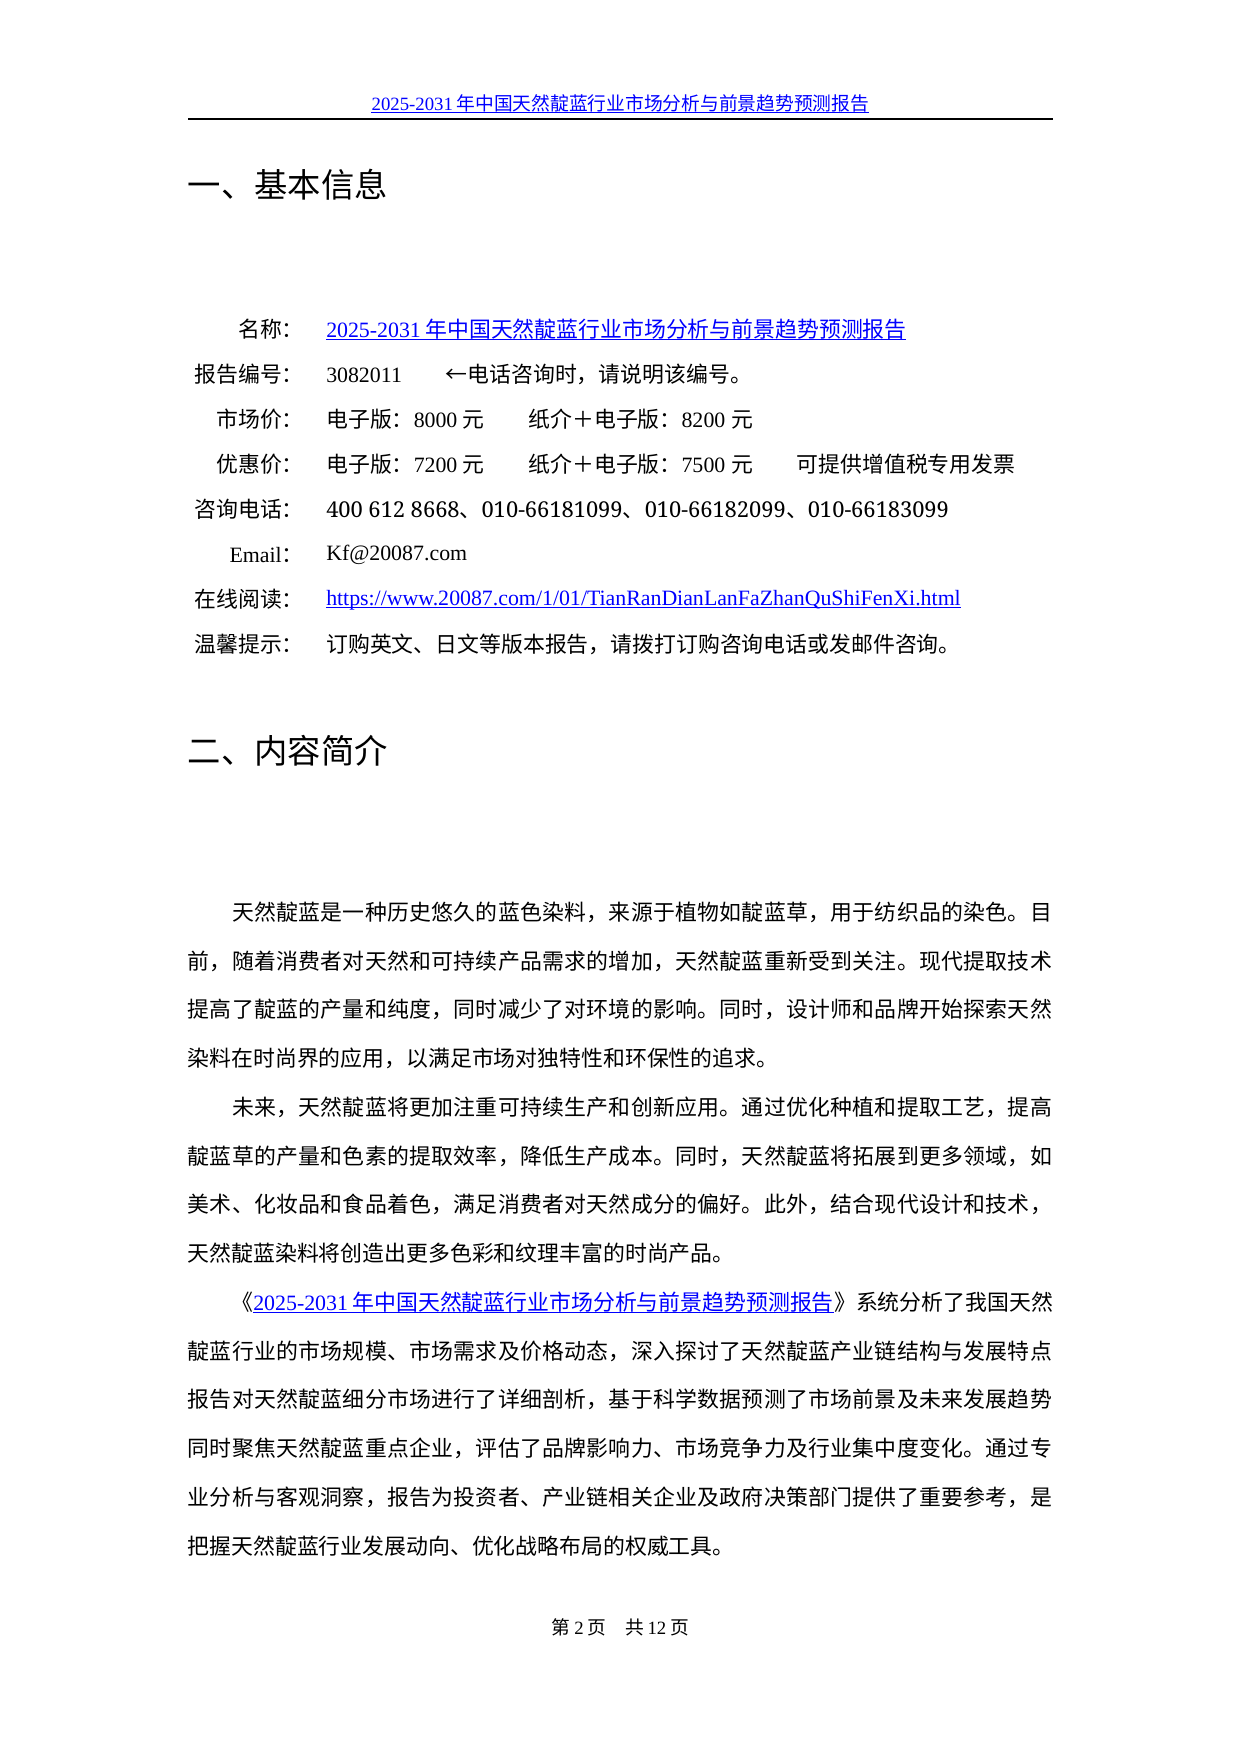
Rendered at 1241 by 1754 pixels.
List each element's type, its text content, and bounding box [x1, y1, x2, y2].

table_cell 市场价： [167, 402, 315, 447]
table_cell 电子版：7200 元 纸介＋电子版：7500 元 可提供增值税专用发票 [315, 447, 1073, 492]
table_cell 温馨提示： [167, 627, 315, 672]
table_cell 3082011 ←电话咨询时，请说明该编号。 [315, 357, 1073, 402]
table_cell 报告编号： [167, 357, 315, 402]
title 一、基本信息 [187, 150, 1053, 215]
table_cell 咨询电话： [167, 492, 315, 537]
table_header 2025-2031年中国天然靛蓝行业市场分析与前景趋势预测报告 [315, 312, 1073, 357]
table_cell 优惠价： [167, 447, 315, 492]
table_cell 在线阅读： [167, 582, 315, 627]
title 二、内容简介 [187, 717, 1053, 782]
table_cell 订购英文、日文等版本报告，请拨打订购咨询电话或发邮件咨询。 [315, 627, 1073, 672]
table_cell 400 612 8668、010-66181099、010-66182099、010-66183099 [315, 492, 1073, 537]
table_header 名称： [167, 312, 315, 357]
table_cell [315, 582, 1073, 627]
table_cell Kf@20087.com [315, 537, 1073, 582]
table_cell Email： [167, 537, 315, 582]
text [187, 894, 1053, 1561]
table_cell 电子版：8000 元 纸介＋电子版：8200 元 [315, 402, 1073, 447]
